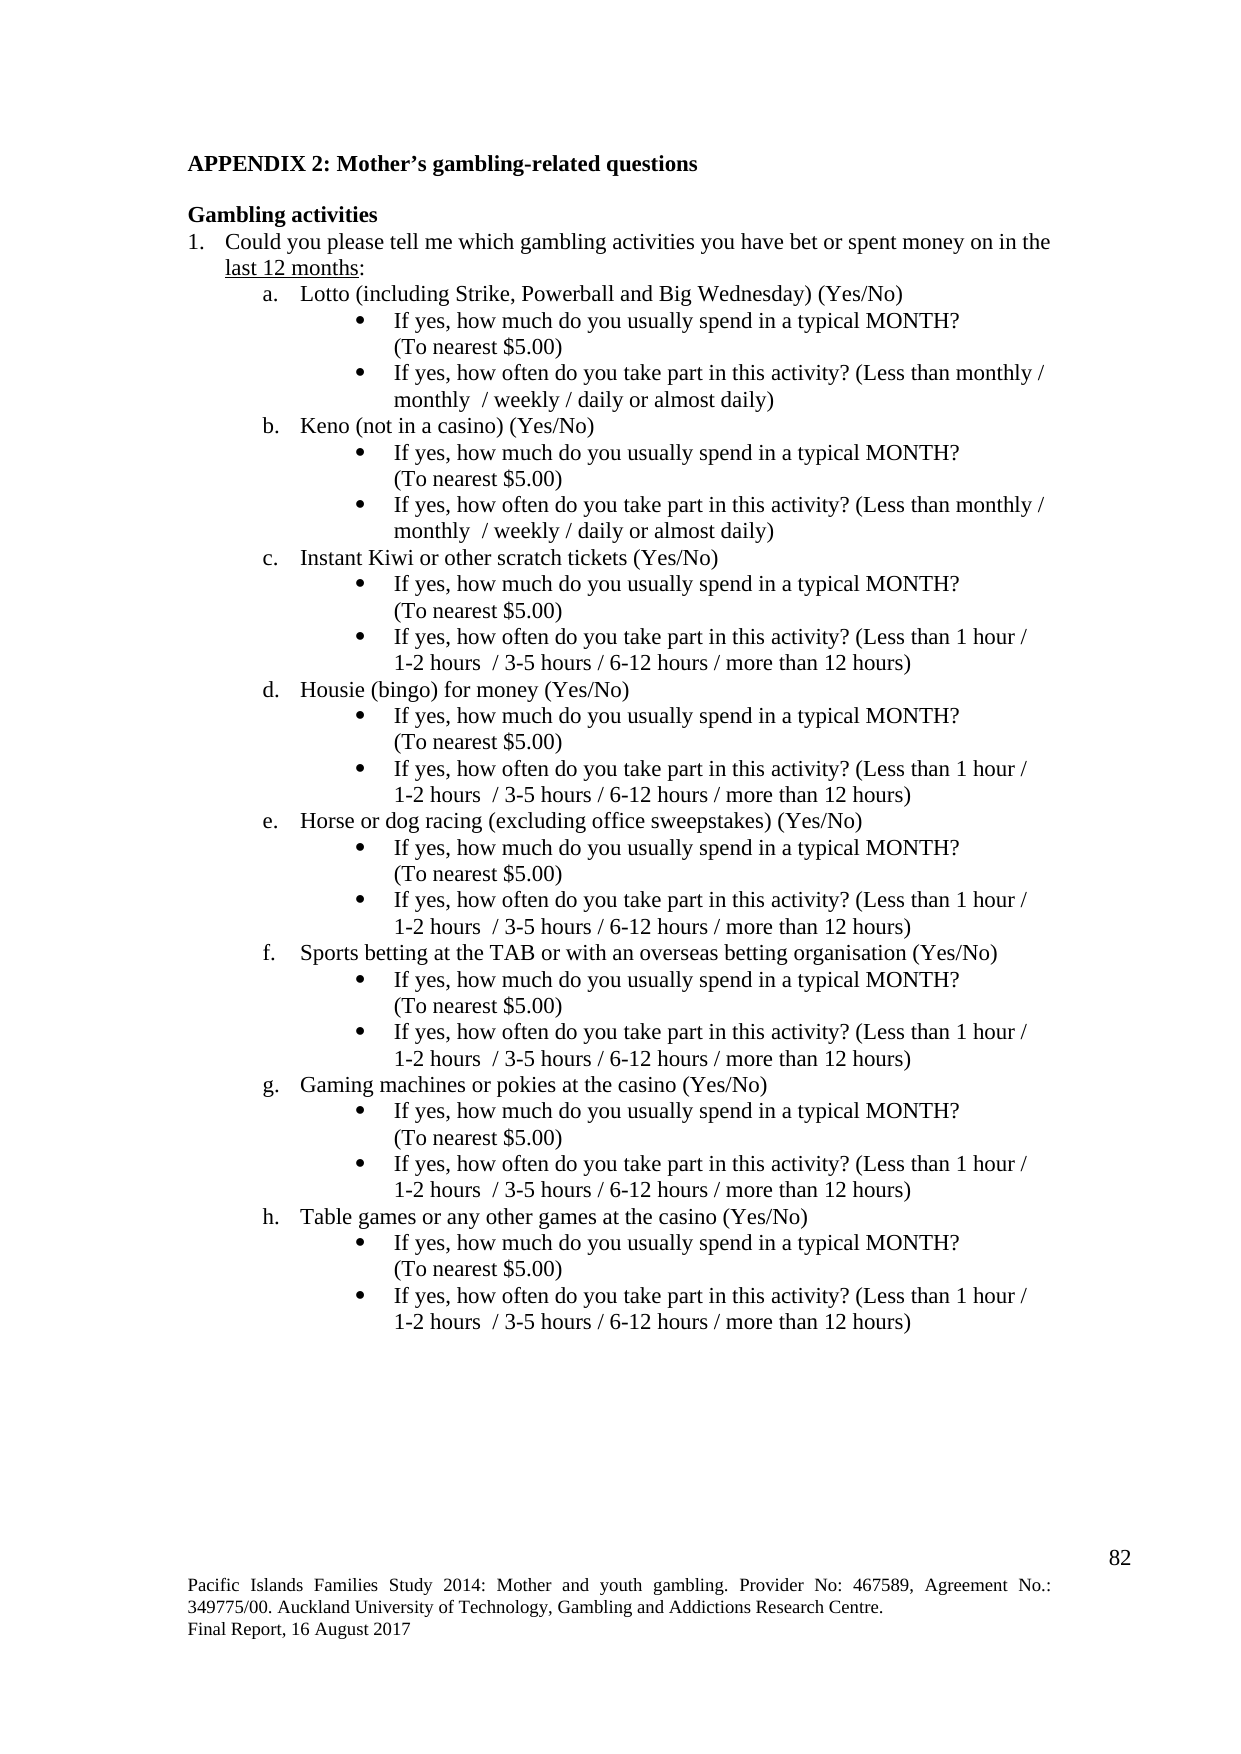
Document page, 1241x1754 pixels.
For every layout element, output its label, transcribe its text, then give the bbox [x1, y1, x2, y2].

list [356, 1282, 1053, 1308]
list If yes, how much do you usually spend in a typical MONTH? [356, 438, 1053, 465]
list If yes, how much do you usually spend in a typical MONTH? [356, 1097, 1053, 1124]
text (To nearest $5.00) [394, 1124, 1053, 1150]
text 1-2 hours / 3-5 hours / 6-12 hours / more than 12 hours) [394, 913, 1053, 939]
list Keno (not in a casino) (Yes/No) [262, 412, 1053, 438]
text APPENDIX 2: Mother’s gambling-related questions [187, 150, 1053, 176]
list If yes, how often do you take part in this activity? (Less than 1 hour / [356, 755, 1053, 781]
list If yes, how often do you take part in this activity? (Less than monthly / monthly / weekly / daily or almost daily) [356, 491, 1053, 544]
list Instant Kiwi or other scratch tickets (Yes/No) [262, 544, 1053, 570]
list If yes, how much do you usually spend in a typical MONTH? [356, 570, 1053, 597]
text (To nearest $5.00) [394, 860, 1053, 887]
list Horse or dog racing (excluding office sweepstakes) (Yes/No) [262, 807, 1053, 834]
list Gaming machines or pokies at the casino (Yes/No) [262, 1071, 1053, 1097]
list Could you please tell me which gambling activities you have bet or spent money on in the last 12 months: [187, 228, 1053, 280]
list If yes, how much do you usually spend in a typical MONTH? [356, 307, 1053, 333]
text (To nearest $5.00) [394, 333, 1053, 359]
text 1-2 hours / 3-5 hours / 6-12 hours / more than 12 hours) [394, 1308, 1053, 1334]
list If yes, how much do you usually spend in a typical MONTH? [356, 702, 1053, 728]
text (To nearest $5.00) [394, 597, 1053, 623]
list If yes, how much do you usually spend in a typical MONTH? [356, 834, 1053, 860]
list Table games or any other games at the casino (Yes/No) [262, 1203, 1053, 1229]
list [356, 1229, 1053, 1256]
list Sports betting at the TAB or with an overseas betting organisation (Yes/No) [262, 939, 1053, 966]
list If yes, how often do you take part in this activity? (Less than 1 hour / [356, 887, 1053, 913]
text (To nearest $5.00) [394, 1256, 1053, 1282]
list If yes, how often do you take part in this activity? (Less than 1 hour / [356, 623, 1053, 649]
text 1-2 hours / 3-5 hours / 6-12 hours / more than 12 hours) [394, 781, 1053, 807]
list If yes, how often do you take part in this activity? (Less than monthly / monthly / weekly / daily or almost daily) [356, 359, 1053, 412]
text 1-2 hours / 3-5 hours / 6-12 hours / more than 12 hours) [394, 1176, 1053, 1203]
list Housie (bingo) for money (Yes/No) [262, 676, 1053, 702]
text 1-2 hours / 3-5 hours / 6-12 hours / more than 12 hours) [394, 649, 1053, 676]
text Gambling activities [187, 201, 1053, 228]
text (To nearest $5.00) [394, 992, 1053, 1018]
text 1-2 hours / 3-5 hours / 6-12 hours / more than 12 hours) [394, 1045, 1053, 1071]
list If yes, how often do you take part in this activity? (Less than 1 hour / [356, 1150, 1053, 1176]
list Lotto (including Strike, Powerball and Big Wednesday) (Yes/No) [262, 280, 1053, 307]
text (To nearest $5.00) [394, 728, 1053, 755]
list If yes, how often do you take part in this activity? (Less than 1 hour / [356, 1018, 1053, 1045]
list If yes, how much do you usually spend in a typical MONTH? [356, 966, 1053, 992]
text (To nearest $5.00) [394, 465, 1053, 491]
